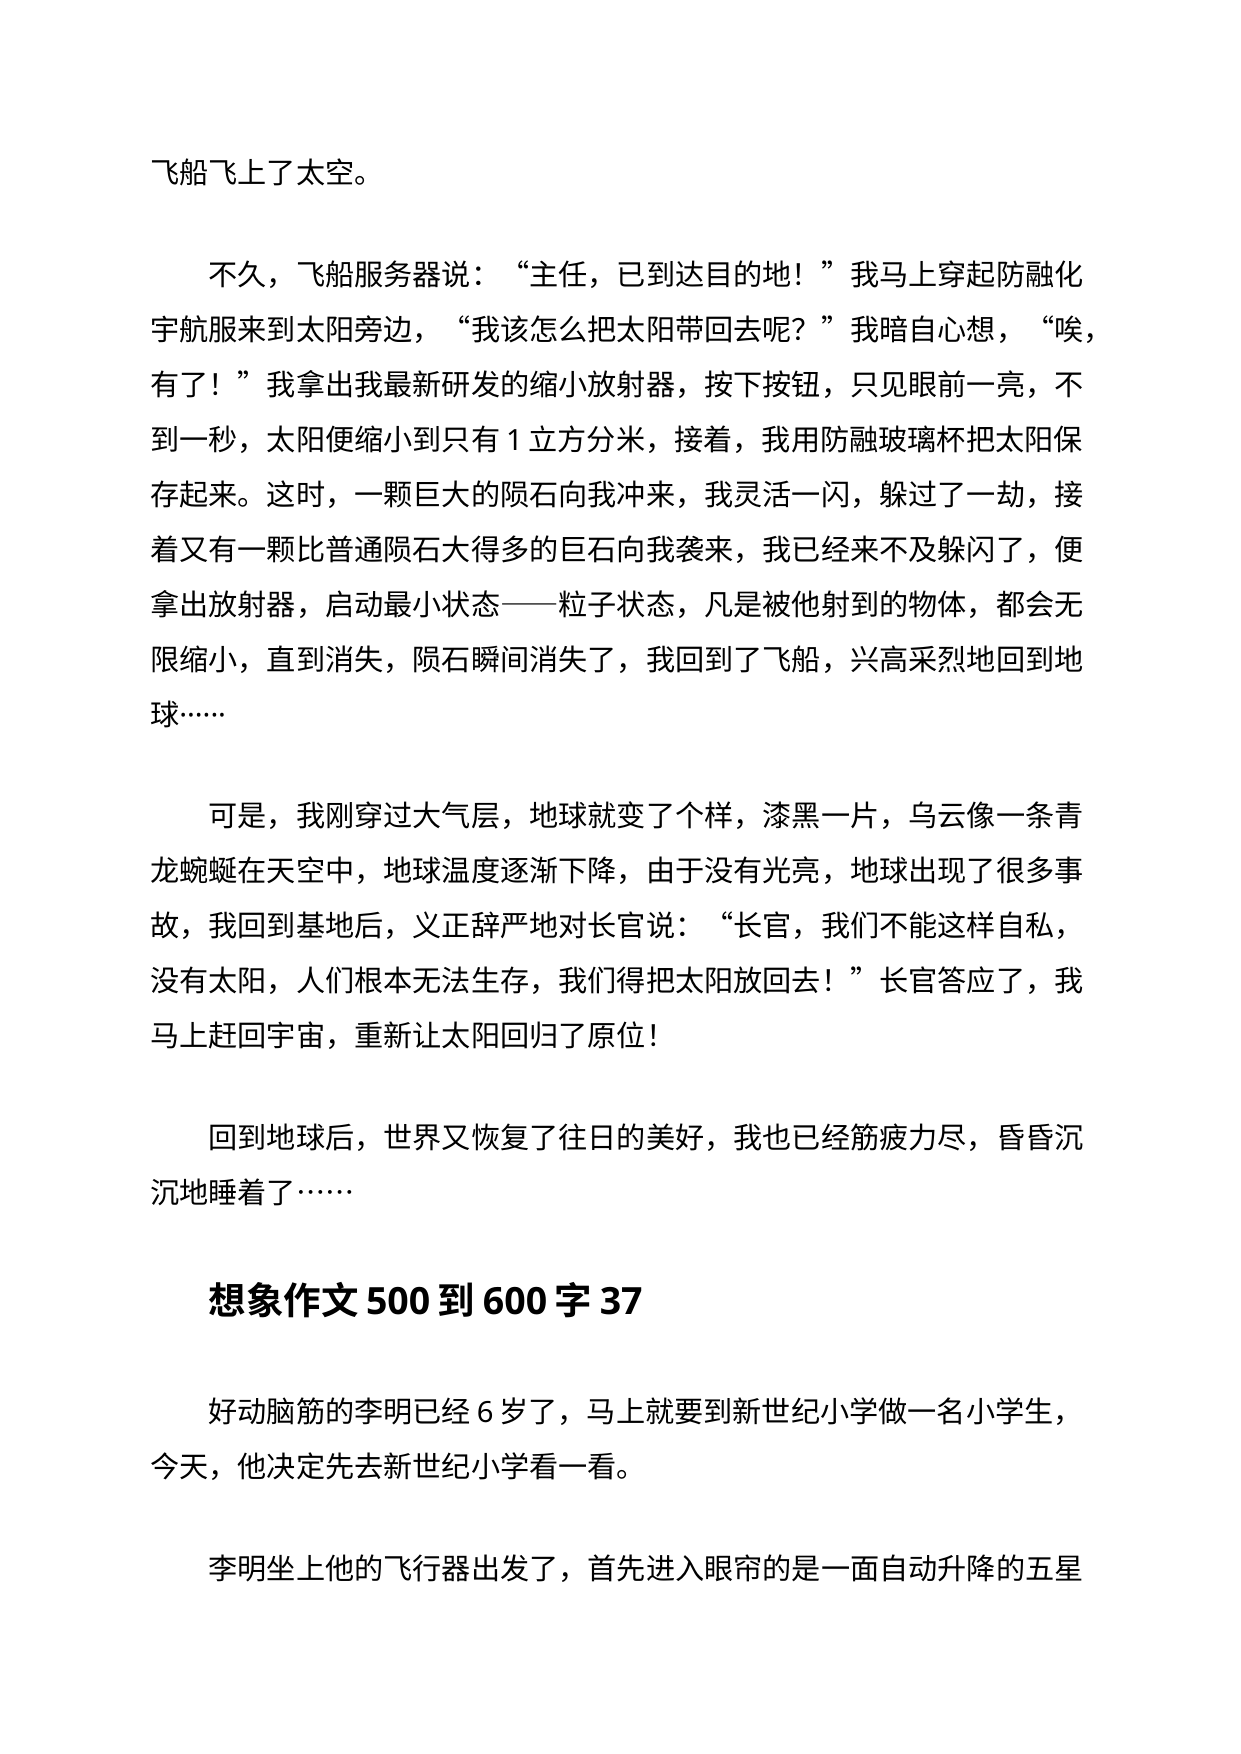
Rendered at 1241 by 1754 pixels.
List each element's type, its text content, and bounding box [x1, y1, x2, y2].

text 想象作文500到600字37 [150, 1271, 1090, 1326]
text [150, 1545, 1090, 1588]
text 可是，我刚穿过大气层，地球就变了个样，漆黑一片，乌云像一条青龙蜿蜒在天空中，地球温度逐渐下降，由于没有光亮，地球出现了很多事故，我回到基地后，义正辞严地对长官说：“长官，我们不能这样自私，没有太阳，人们根本无法生存，我们得把太阳放回去！”长官答应了，我马上赶回宇宙，重新让太阳回归了原位！ [150, 793, 1090, 1055]
text 不久，飞船服务器说：“主任，已到达目的地！”我马上穿起防融化宇航服来到太阳旁边，“我该怎么把太阳带回去呢？”我暗自心想，“唉，有了！”我拿出我最新研发的缩小放射器，按下按钮，只见眼前一亮，不到一秒，太阳便缩小到只有1立方分米，接着，我用防融玻璃杯把太阳保存起来。这时，一颗巨大的陨石向我冲来，我灵活一闪，躲过了一劫，接着又有一颗比普通陨石大得多的巨石向我袭来，我已经来不及躲闪了，便拿出放射器，启动最小状态——粒子状态，凡是被他射到的物体，都会无限缩小，直到消失，陨石瞬间消失了，我回到了飞船，兴高采烈地回到地球······ [150, 252, 1090, 733]
text 好动脑筋的李明已经6岁了，马上就要到新世纪小学做一名小学生，今天，他决定先去新世纪小学看一看。 [150, 1389, 1090, 1486]
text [150, 150, 1090, 192]
text 回到地球后，世界又恢复了往日的美好，我也已经筋疲力尽，昏昏沉沉地睡着了…… [150, 1114, 1090, 1212]
